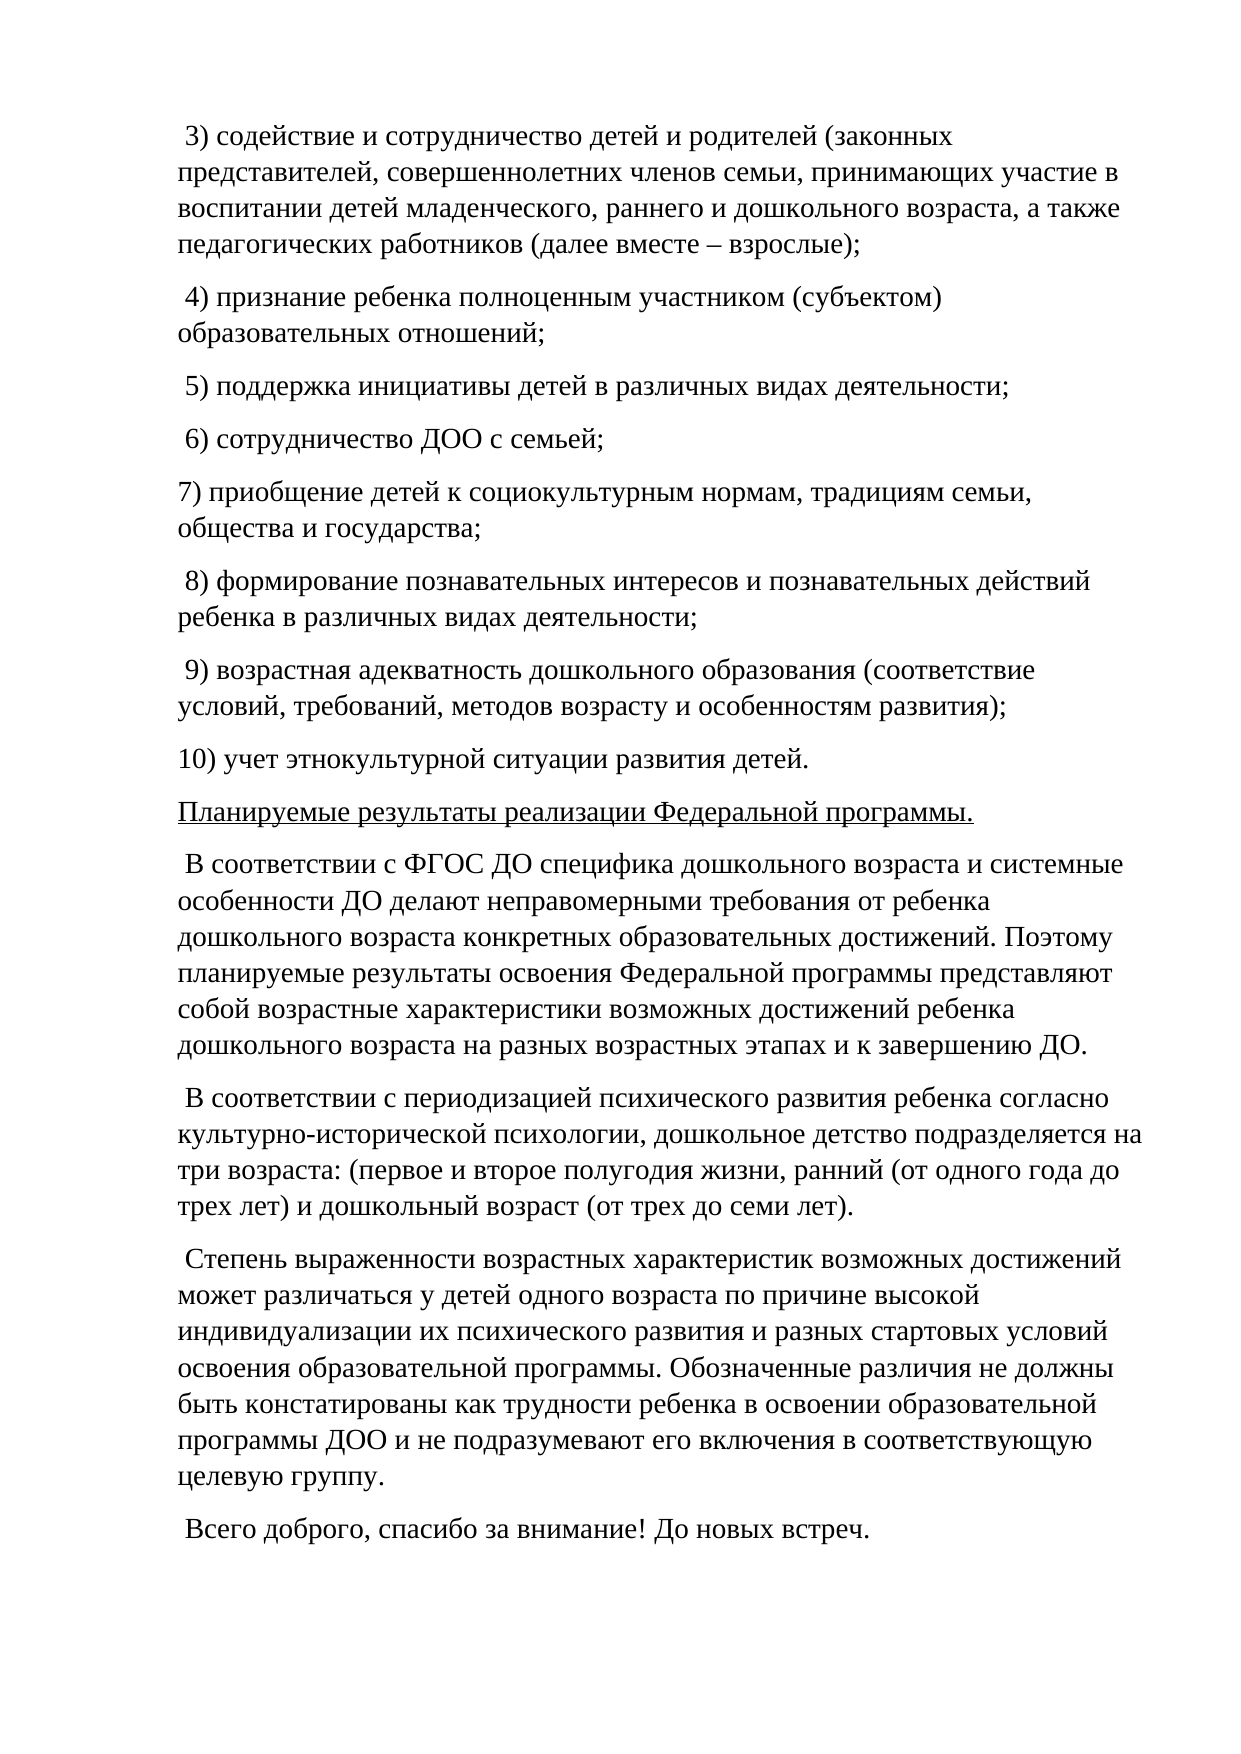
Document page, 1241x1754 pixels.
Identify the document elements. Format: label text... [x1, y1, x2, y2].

text Планируемые результаты реализации Федеральной программы. [177, 794, 1152, 827]
text 5) поддержка инициативы детей в различных видах деятельности; [177, 368, 1152, 402]
text 7) приобщение детей к социокультурным нормам, традициям семьи, общества и государства; [177, 474, 1152, 544]
text 8) формирование познавательных интересов и познавательных действий ребенка в различных видах деятельности; [177, 563, 1152, 633]
text В соответствии с ФГОС ДО специфика дошкольного возраста и системные особенности ДО делают неправомерными требования от ребенка дошкольного возраста конкретных образовательных достижений. Поэтому планируемые результаты освоения Федеральной программы представляют собой возрастные характеристики возможных достижений ребенка дошкольного возраста на разных возрастных этапах и к завершению ДО. [177, 846, 1152, 1061]
text В соответствии с периодизацией психического развития ребенка согласно культурно-исторической психологии, дошкольное детство подразделяется на три возраста: (первое и второе полугодия жизни, ранний (от одного года до трех лет) и дошкольный возраст (от трех до семи лет). [177, 1080, 1152, 1222]
text 6) сотрудничество ДОО с семьей; [177, 421, 1152, 455]
text 10) учет этнокультурной ситуации развития детей. [177, 741, 1152, 774]
text 4) признание ребенка полноценным участником (субъектом) образовательных отношений; [177, 279, 1152, 349]
text Степень выраженности возрастных характеристик возможных достижений может различаться у детей одного возраста по причине высокой индивидуализации их психического развития и разных стартовых условий освоения образовательной программы. Обозначенные различия не должны быть констатированы как трудности ребенка в освоении образовательной программы ДОО и не подразумевают его включения в соответствующую целевую группу. [177, 1241, 1152, 1492]
text 9) возрастная адекватность дошкольного образования (соответствие условий, требований, методов возрасту и особенностям развития); [177, 652, 1152, 722]
text Всего доброго, спасибо за внимание! До новых встреч. [177, 1511, 1152, 1544]
text 3) содействие и сотрудничество детей и родителей (законных представителей, совершеннолетних членов семьи, принимающих участие в воспитании детей младенческого, раннего и дошкольного возраста, а также педагогических работников (далее вместе – взрослые); [177, 118, 1152, 260]
